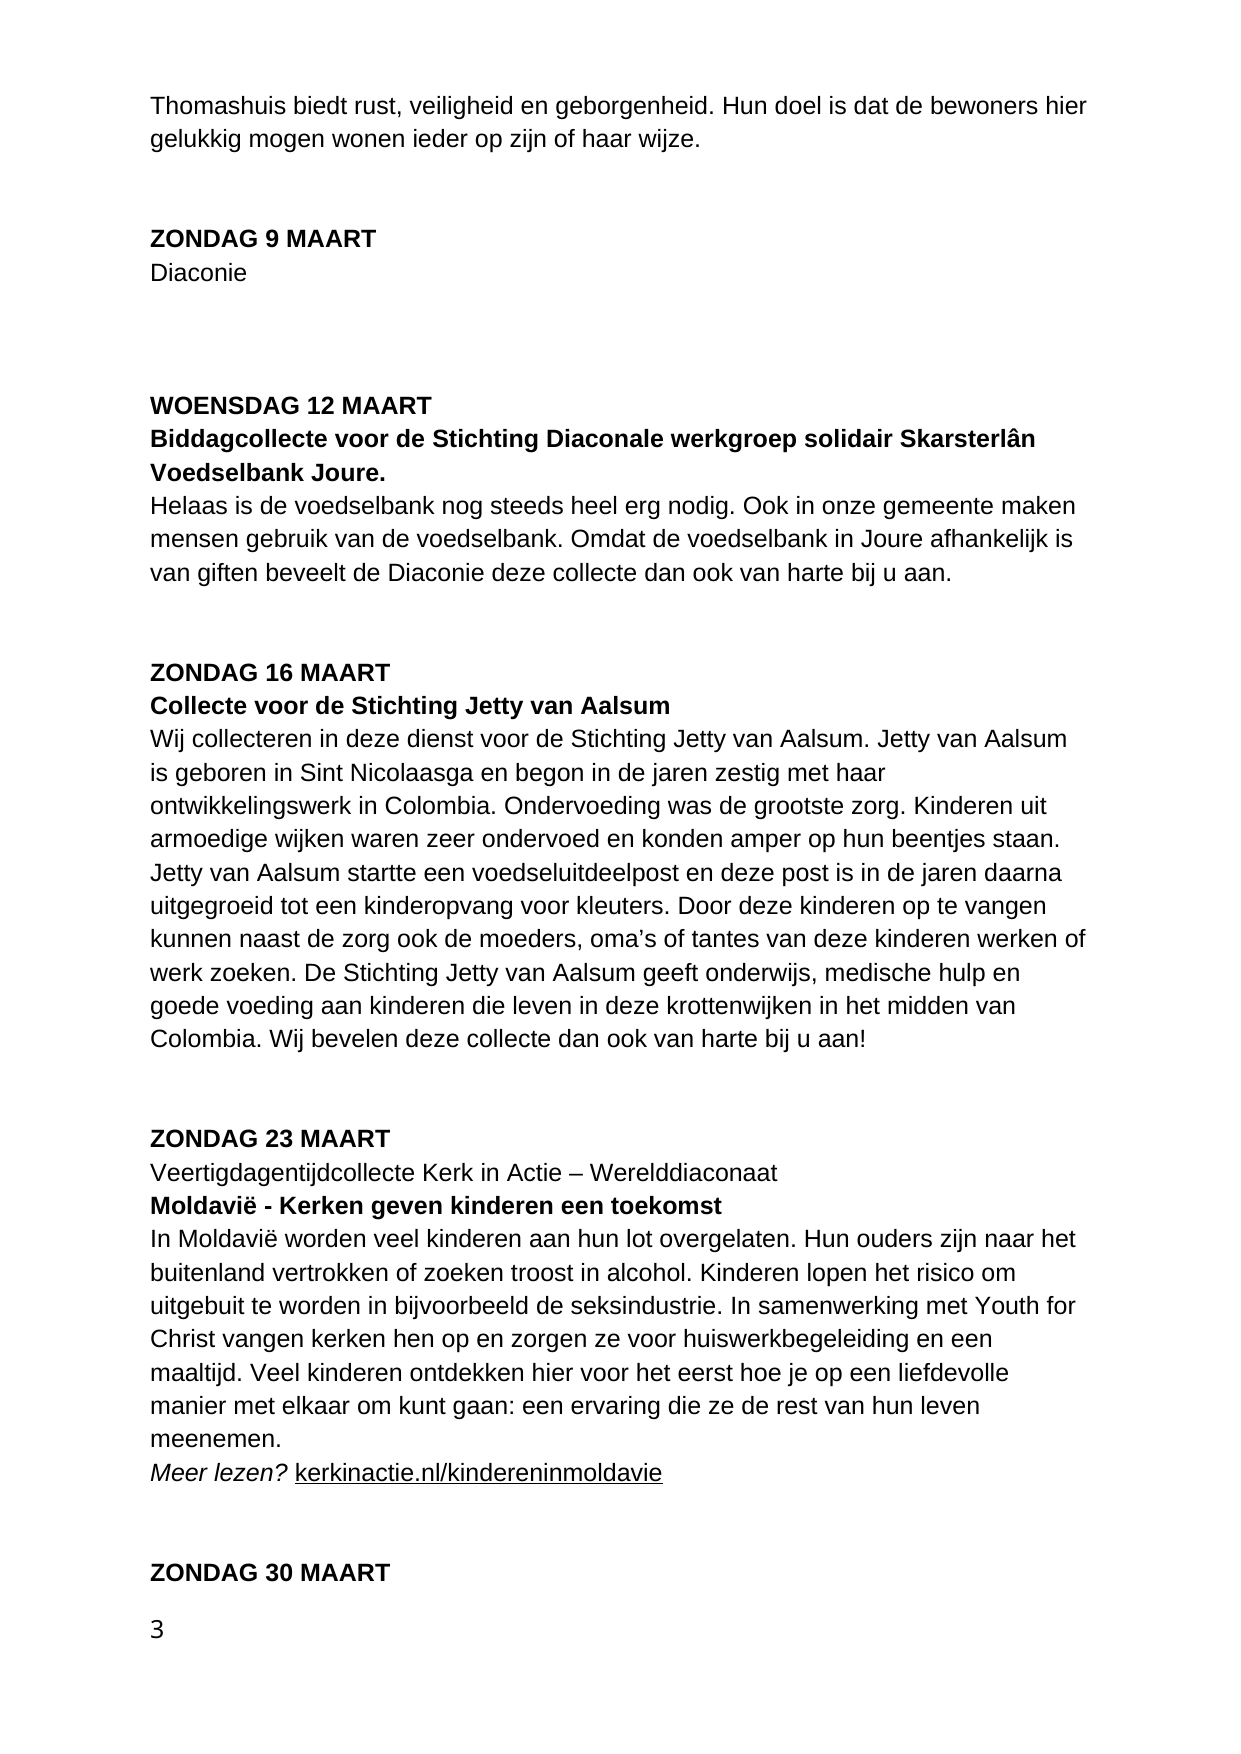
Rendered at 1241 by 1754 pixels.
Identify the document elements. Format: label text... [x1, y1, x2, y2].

text In Moldavië worden veel kinderen aan hun lot overgelaten. Hun ouders zijn naar het buitenland vertrokken of zoeken troost in alcohol. Kinderen lopen het risico om uitgebuit te worden in bijvoorbeeld de seksindustrie. In samenwerking met Youth for Christ vangen kerken hen op en zorgen ze voor huiswerkbegeleiding en een maaltijd. Veel kinderen ontdekken hier voor het eerst hoe je op een liefdevolle manier met elkaar om kunt gaan: een ervaring die ze de rest van hun leven meenemen. [150, 1224, 1090, 1453]
text WOENSDAG 12 MAART [150, 391, 1090, 420]
text ZONDAG 16 MAART [150, 658, 1090, 686]
text Wij collecteren in deze dienst voor de Stichting Jetty van Aalsum. Jetty van Aalsum is geboren in Sint Nicolaasga en begon in de jaren zestig met haar ontwikkelingswerk in Colombia. Ondervoeding was de grootste zorg. Kinderen uit armoedige wijken waren zeer ondervoed en konden amper op hun beentjes staan. Jetty van Aalsum startte een voedseluitdeelpost en deze post is in de jaren daarna uitgegroeid tot een kinderopvang voor kleuters. Door deze kinderen op te vangen kunnen naast de zorg ook de moeders, oma’s of tantes van deze kinderen werken of werk zoeken. De Stichting Jetty van Aalsum geeft onderwijs, medische hulp en goede voeding aan kinderen die leven in deze krottenwijken in het midden van Colombia. Wij bevelen deze collecte dan ook van harte bij u aan! [150, 724, 1090, 1053]
text Helaas is de voedselbank nog steeds heel erg nodig. Ook in onze gemeente maken mensen gebruik van de voedselbank. Omdat de voedselbank in Joure afhankelijk is van giften beveelt de Diaconie deze collecte dan ook van harte bij u aan. [150, 491, 1090, 586]
text Biddagcollecte voor de Stichting Diaconale werkgroep solidair Skarsterlân Voedselbank Joure. [150, 424, 1090, 486]
text Veertigdagentijdcollecte Kerk in Actie – Werelddiaconaat [150, 1158, 1090, 1186]
text Diaconie [150, 258, 1090, 286]
text ZONDAG 9 MAART [150, 224, 1090, 253]
text ZONDAG 30 MAART [150, 1558, 1090, 1586]
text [150, 91, 1090, 153]
text Collecte voor de Stichting Jetty van Aalsum [150, 691, 1090, 720]
text ZONDAG 23 MAART [150, 1124, 1090, 1153]
text Meer lezen? kerkinactie.nl/kindereninmoldavie [150, 1458, 1090, 1486]
text Moldavië - Kerken geven kinderen een toekomst [150, 1191, 1090, 1220]
